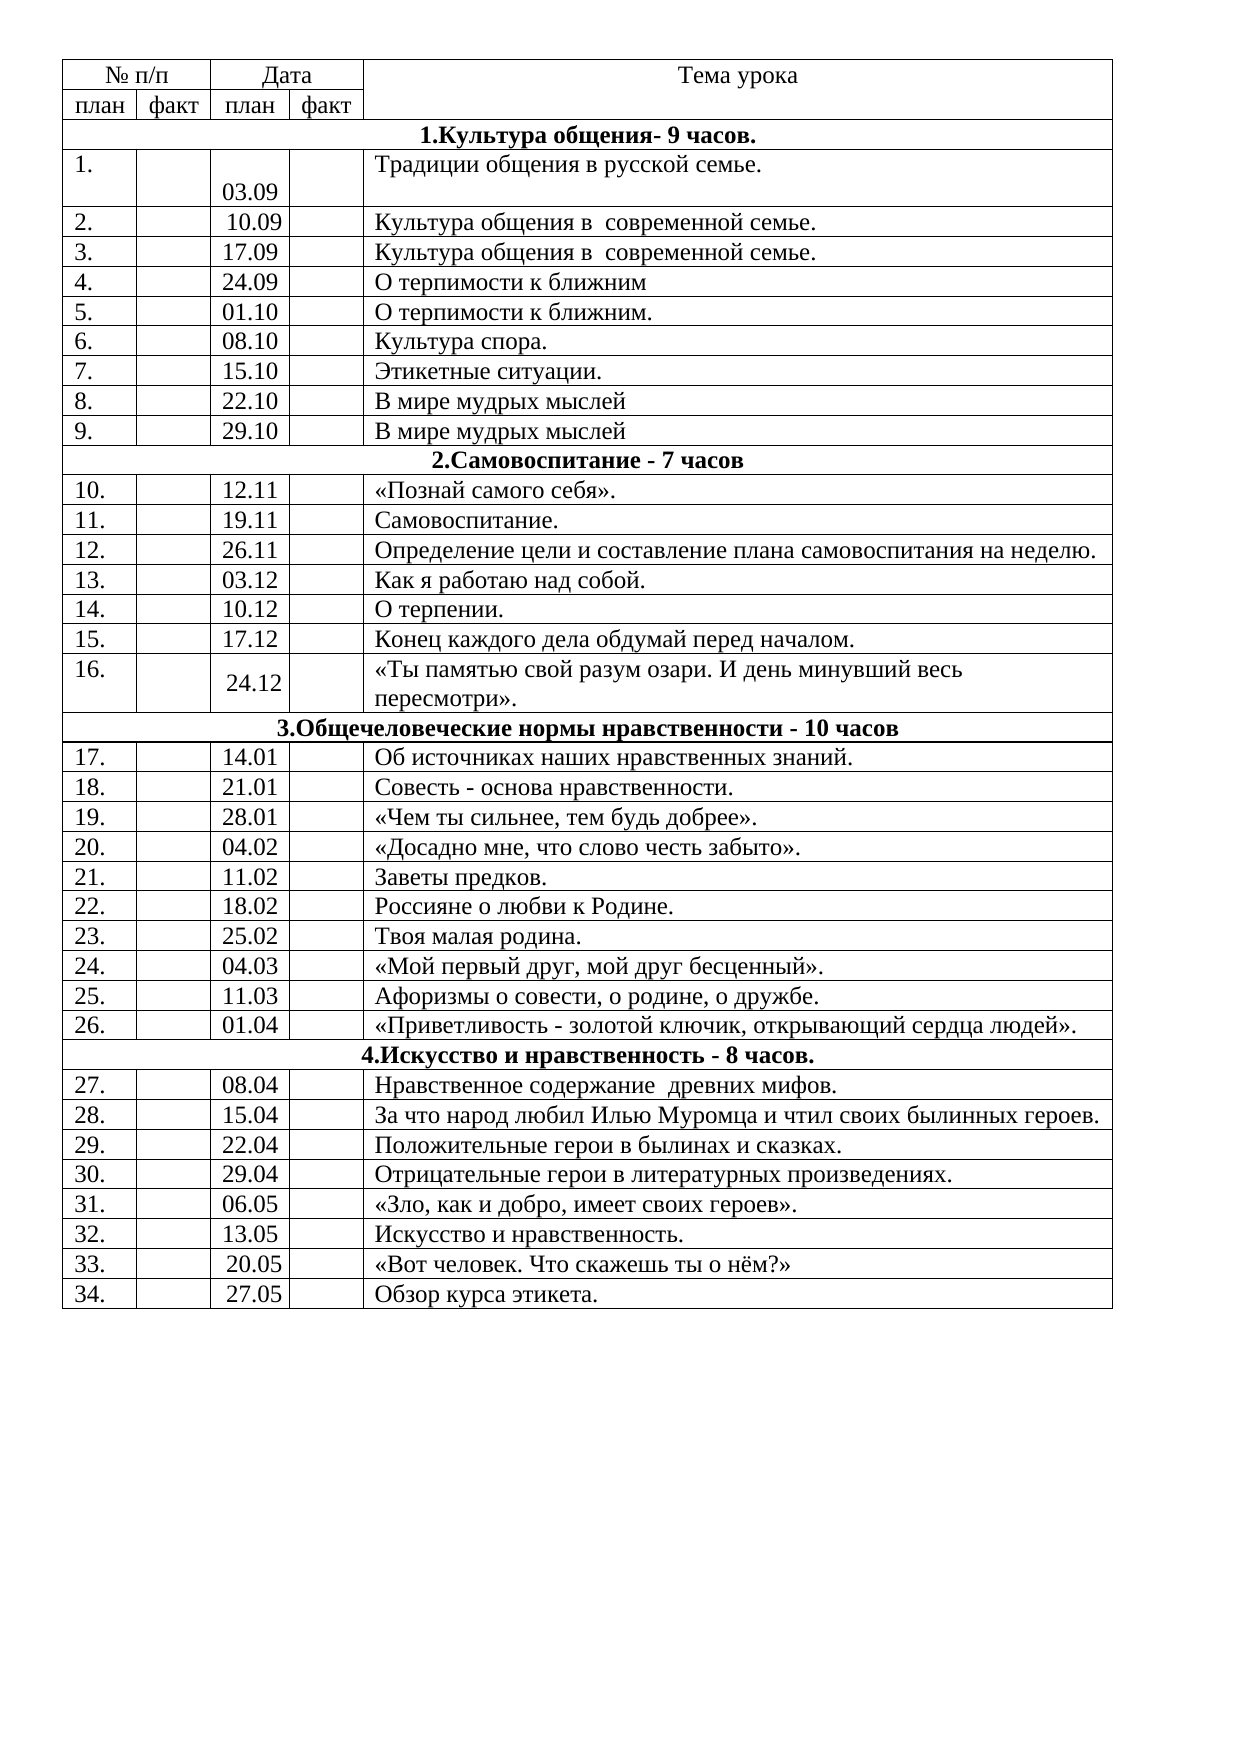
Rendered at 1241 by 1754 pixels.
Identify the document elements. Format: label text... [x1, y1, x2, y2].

table_cell Россияне о любви к Родине. [364, 891, 1112, 920]
table_cell 22.10 [211, 386, 289, 415]
table_cell 12. [63, 535, 136, 564]
table_cell [137, 386, 210, 415]
table_cell [137, 237, 210, 266]
table_cell [290, 1279, 363, 1307]
table_cell [137, 356, 210, 385]
table_cell 11.02 [211, 862, 289, 890]
table_cell 5. [63, 297, 136, 325]
table_cell 18. [63, 772, 136, 801]
table_cell [290, 505, 363, 534]
table_cell «Познай самого себя». [364, 475, 1112, 504]
table_cell [290, 1219, 363, 1248]
table_cell 29. [63, 1130, 136, 1158]
table_cell [290, 772, 363, 801]
table_cell [137, 891, 210, 920]
table_cell Культура спора. [364, 326, 1112, 355]
table_cell [137, 654, 210, 712]
table_cell [137, 624, 210, 653]
table_cell план [63, 90, 136, 119]
table_cell Культура общения в современной семье. [364, 207, 1112, 236]
table_cell 25.02 [211, 921, 289, 950]
table_cell [137, 981, 210, 1009]
table_cell 7. [63, 356, 136, 385]
table_cell 24.09 [211, 267, 289, 296]
table_cell [137, 1011, 210, 1039]
table_cell 29.04 [211, 1160, 289, 1188]
table_cell 24.12 [211, 654, 289, 712]
table_cell 22.04 [211, 1130, 289, 1158]
table_cell 3. [63, 237, 136, 266]
table_cell «Ты памятью свой разум озари. И день минувший весь пересмотри». [364, 654, 1112, 712]
table_cell «Приветливость - золотой ключик, открывающий сердца людей». [364, 1011, 1112, 1039]
table_cell Самовоспитание. [364, 505, 1112, 534]
table_cell [290, 475, 363, 504]
table_cell [137, 1130, 210, 1158]
table_cell [137, 832, 210, 861]
table_cell 06.05 [211, 1189, 289, 1218]
table_cell О терпимости к ближним [364, 267, 1112, 296]
table_cell 14. [63, 595, 136, 623]
table_cell 10.12 [211, 595, 289, 623]
table_cell 17.12 [211, 624, 289, 653]
table_cell 10.09 [211, 207, 289, 236]
table_cell 28.01 [211, 802, 289, 831]
table_cell [290, 832, 363, 861]
table_cell 01.04 [211, 1011, 289, 1039]
table_cell факт [290, 90, 363, 119]
table_cell 19. [63, 802, 136, 831]
table_cell [137, 595, 210, 623]
table_header № п/п [63, 60, 210, 89]
table_cell [290, 951, 363, 980]
table_cell [137, 475, 210, 504]
table_cell Культура общения в современной семье. [364, 237, 1112, 266]
table_cell [137, 921, 210, 950]
table_cell [137, 505, 210, 534]
table_cell 4. [63, 267, 136, 296]
table_cell [290, 1100, 363, 1129]
table_cell 08.10 [211, 326, 289, 355]
table_cell 01.10 [211, 297, 289, 325]
table_cell [290, 1189, 363, 1218]
table_cell [137, 1219, 210, 1248]
table_cell 20. [63, 832, 136, 861]
table_cell Твоя малая родина. [364, 921, 1112, 950]
table_cell [137, 802, 210, 831]
table_cell [290, 1160, 363, 1188]
table_cell «Вот человек. Что скажешь ты о нём?» [364, 1249, 1112, 1278]
table_cell [290, 326, 363, 355]
table_cell Об источниках наших нравственных знаний. [364, 743, 1112, 771]
table_cell 15. [63, 624, 136, 653]
table_cell 8. [63, 386, 136, 415]
table_cell [137, 1070, 210, 1099]
table_cell 21.01 [211, 772, 289, 801]
table_cell 19.11 [211, 505, 289, 534]
table_cell 33. [63, 1249, 136, 1278]
table_cell В мире мудрых мыслей [364, 386, 1112, 415]
table_cell 03.12 [211, 565, 289, 593]
table_cell 2. [63, 207, 136, 236]
table_cell [290, 386, 363, 415]
table_cell 1. [63, 150, 136, 206]
table_cell [137, 326, 210, 355]
table_cell 15.10 [211, 356, 289, 385]
table_cell Афоризмы о совести, о родине, о дружбе. [364, 981, 1112, 1009]
table_cell Совесть - основа нравственности. [364, 772, 1112, 801]
table_cell [290, 743, 363, 771]
table_cell [290, 654, 363, 712]
table_cell [290, 237, 363, 266]
table_cell Этикетные ситуации. [364, 356, 1112, 385]
table_cell 04.02 [211, 832, 289, 861]
table_cell 28. [63, 1100, 136, 1129]
table_cell Определение цели и составление плана самовоспитания на неделю. [364, 535, 1112, 564]
table_cell 2.Самовоспитание - 7 часов [63, 446, 1112, 474]
table_cell 27.05 [211, 1279, 289, 1307]
table_cell [290, 891, 363, 920]
table_cell О терпимости к ближним. [364, 297, 1112, 325]
table_cell 25. [63, 981, 136, 1009]
table_cell За что народ любил Илью Муромца и чтил своих былинных героев. [364, 1100, 1112, 1129]
table_cell Нравственное содержание древних мифов. [364, 1070, 1112, 1099]
table_cell [137, 150, 210, 206]
table_cell [290, 921, 363, 950]
table_cell Как я работаю над собой. [364, 565, 1112, 593]
table_cell 16. [63, 654, 136, 712]
table_cell [137, 207, 210, 236]
table_cell [290, 416, 363, 444]
table_cell Искусство и нравственность. [364, 1219, 1112, 1248]
table_cell 34. [63, 1279, 136, 1307]
table_cell [137, 1100, 210, 1129]
table_cell 30. [63, 1160, 136, 1188]
table_cell Традиции общения в русской семье. [364, 150, 1112, 206]
table_cell [290, 1011, 363, 1039]
table_cell 6. [63, 326, 136, 355]
table_cell «Мой первый друг, мой друг бесценный». [364, 951, 1112, 980]
table_cell Отрицательные герои в литературных произведениях. [364, 1160, 1112, 1188]
table_cell 31. [63, 1189, 136, 1218]
table_cell 18.02 [211, 891, 289, 920]
table_cell 14.01 [211, 743, 289, 771]
table_cell 17. [63, 743, 136, 771]
table_cell [290, 267, 363, 296]
table_cell 26. [63, 1011, 136, 1039]
table_cell 29.10 [211, 416, 289, 444]
table_cell 11. [63, 505, 136, 534]
table_cell 9. [63, 416, 136, 444]
table_cell [290, 981, 363, 1009]
table_cell [137, 565, 210, 593]
table_cell 32. [63, 1219, 136, 1248]
table_cell [290, 1249, 363, 1278]
table_cell [290, 297, 363, 325]
table_cell Обзор курса этикета. [364, 1279, 1112, 1307]
table_cell [290, 802, 363, 831]
table_cell 21. [63, 862, 136, 890]
table_cell 1.Культура общения- 9 часов. [63, 120, 1112, 148]
table_cell 08.04 [211, 1070, 289, 1099]
table_cell 24. [63, 951, 136, 980]
table_cell «Досадно мне, что слово честь забыто». [364, 832, 1112, 861]
table_cell «Зло, как и добро, имеет своих героев». [364, 1189, 1112, 1218]
table_cell Конец каждого дела обдумай перед началом. [364, 624, 1112, 653]
table_cell [137, 416, 210, 444]
table_cell 10. [63, 475, 136, 504]
table_cell 13. [63, 565, 136, 593]
table_cell [290, 1130, 363, 1158]
table_cell план [211, 90, 289, 119]
table_cell 26.11 [211, 535, 289, 564]
table_cell [137, 267, 210, 296]
table_cell [137, 772, 210, 801]
table_cell [137, 535, 210, 564]
table_cell 27. [63, 1070, 136, 1099]
table_cell [137, 297, 210, 325]
table_header Дата [211, 60, 363, 89]
table_cell 4.Искусство и нравственность - 8 часов. [63, 1040, 1112, 1069]
table_cell [137, 1279, 210, 1307]
table_cell [137, 1160, 210, 1188]
table_cell 03.09 [211, 150, 289, 206]
table_header Тема урока [364, 60, 1112, 119]
table_cell [290, 565, 363, 593]
table_cell 12.11 [211, 475, 289, 504]
table_cell Заветы предков. [364, 862, 1112, 890]
table_cell [137, 743, 210, 771]
table_cell [137, 1189, 210, 1218]
table_cell 3.Общечеловеческие нормы нравственности - 10 часов [63, 713, 1112, 741]
table_cell 22. [63, 891, 136, 920]
table_cell 11.03 [211, 981, 289, 1009]
table_cell [137, 1249, 210, 1278]
table_cell Положительные герои в былинах и сказках. [364, 1130, 1112, 1158]
table_cell [290, 1070, 363, 1099]
table_cell 23. [63, 921, 136, 950]
table_cell 04.03 [211, 951, 289, 980]
table_cell [137, 951, 210, 980]
table_cell [137, 862, 210, 890]
table_cell [290, 535, 363, 564]
table_cell [290, 862, 363, 890]
table_cell В мире мудрых мыслей [364, 416, 1112, 444]
table_cell факт [137, 90, 210, 119]
table_cell 15.04 [211, 1100, 289, 1129]
table_cell [290, 356, 363, 385]
table_cell [290, 595, 363, 623]
table_cell 17.09 [211, 237, 289, 266]
table_cell [290, 150, 363, 206]
table_cell «Чем ты сильнее, тем будь добрее». [364, 802, 1112, 831]
table_cell О терпении. [364, 595, 1112, 623]
table_cell 20.05 [211, 1249, 289, 1278]
table_cell 13.05 [211, 1219, 289, 1248]
table_cell [290, 207, 363, 236]
table_cell [290, 624, 363, 653]
